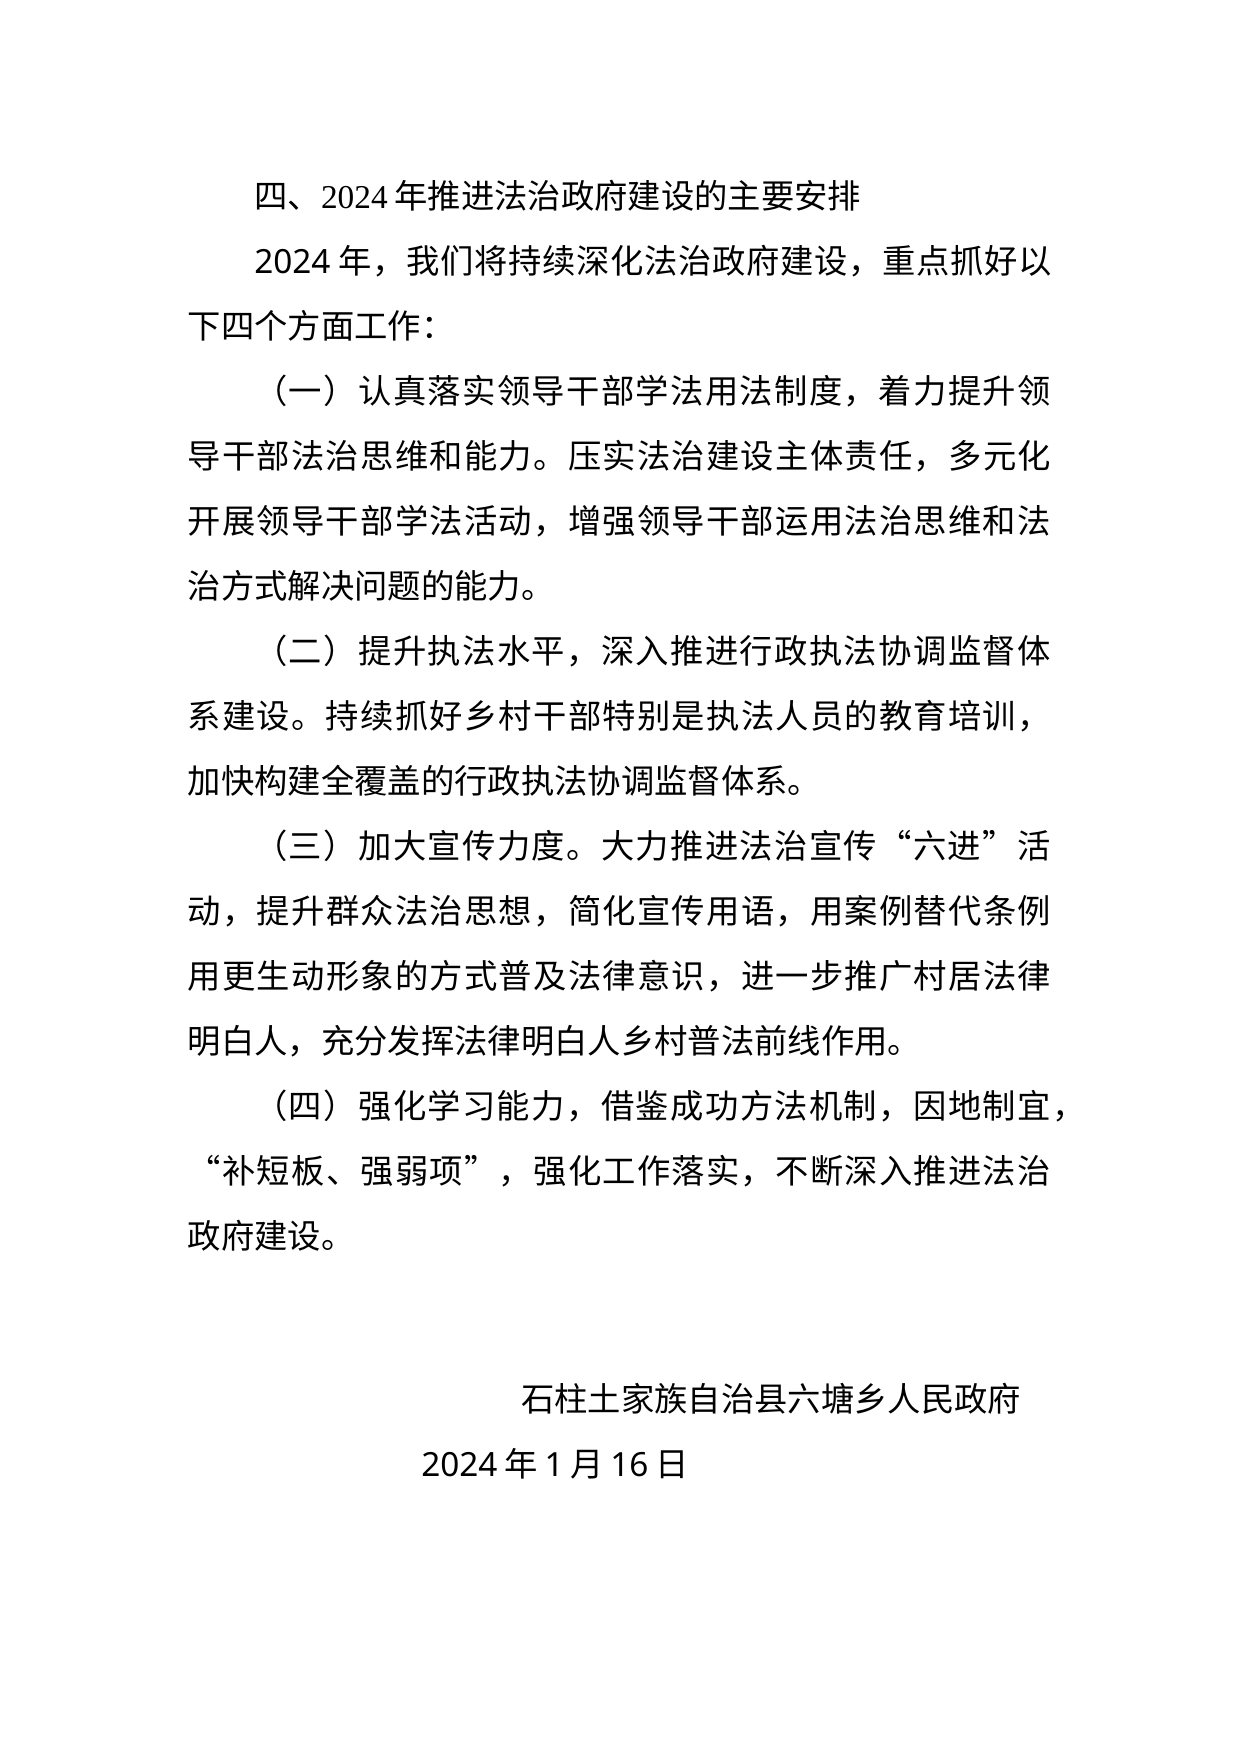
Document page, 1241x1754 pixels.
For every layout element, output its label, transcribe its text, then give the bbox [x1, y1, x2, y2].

text （四）强化学习能力，借鉴成功方法机制，因地制宜，“补短板、强弱项”，强化工作落实，不断深入推进法治政府建设。 [187, 1072, 1053, 1267]
text 2024年，我们将持续深化法治政府建设，重点抓好以下四个方面工作： [187, 227, 1053, 357]
text 石柱土家族自治县六塘乡人民政府 [187, 1364, 1053, 1429]
text 2024年1月16日 [187, 1429, 1053, 1494]
text （一）认真落实领导干部学法用法制度，着力提升领导干部法治思维和能力。压实法治建设主体责任，多元化开展领导干部学法活动，增强领导干部运用法治思维和法治方式解决问题的能力。 [187, 357, 1053, 617]
text 四、2024年推进法治政府建设的主要安排 [187, 162, 1053, 227]
text （三）加大宣传力度。大力推进法治宣传“六进”活动，提升群众法治思想，简化宣传用语，用案例替代条例，用更生动形象的方式普及法律意识，进一步推广村居法律明白人，充分发挥法律明白人乡村普法前线作用。 [187, 812, 1053, 1072]
text （二）提升执法水平，深入推进行政执法协调监督体系建设。持续抓好乡村干部特别是执法人员的教育培训，加快构建全覆盖的行政执法协调监督体系。 [187, 617, 1053, 812]
